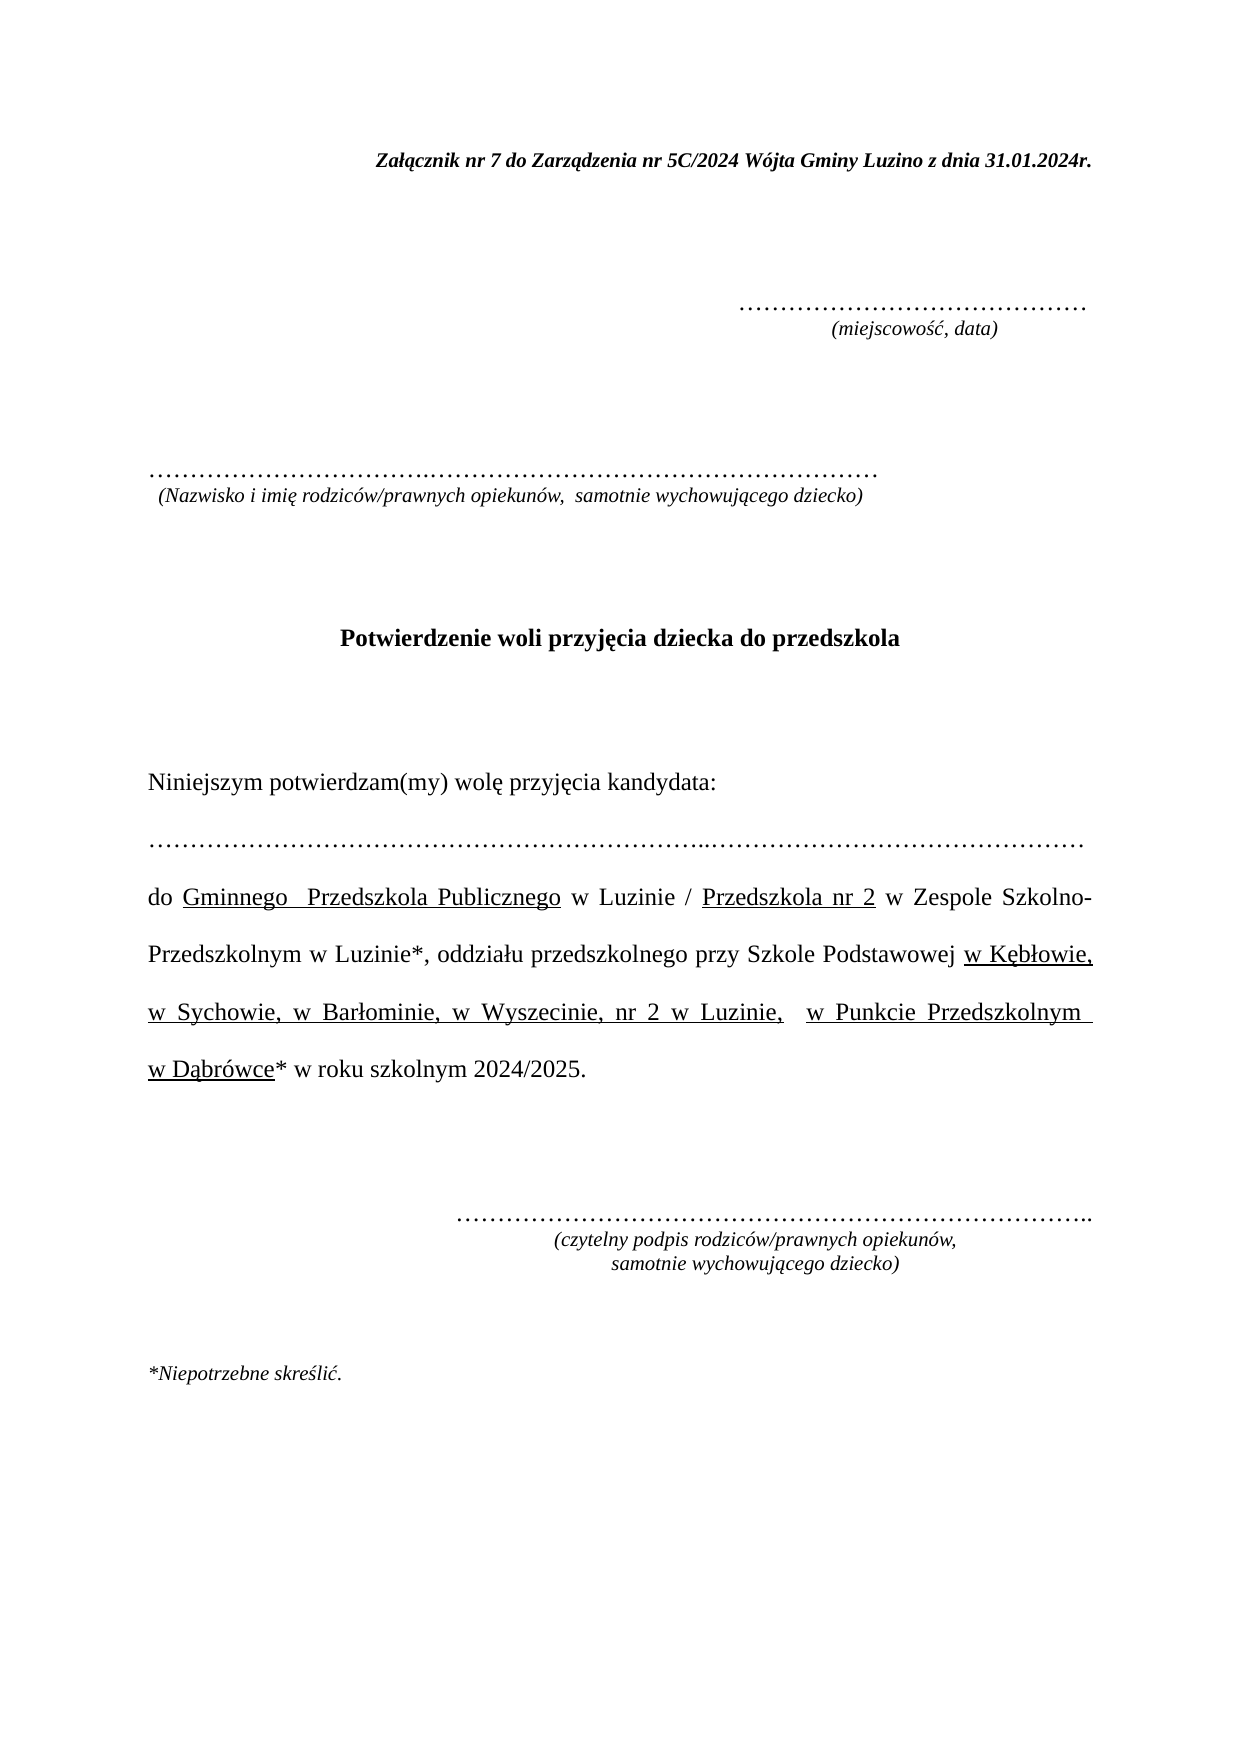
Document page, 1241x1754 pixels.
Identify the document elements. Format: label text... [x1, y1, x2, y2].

text ………………………………………………………………….. [148, 1198, 1093, 1227]
text Potwierdzenie woli przyjęcia dziecka do przedszkola [148, 623, 1093, 651]
text (Nazwisko i imię rodziców/prawnych opiekunów, samotnie wychowującego dziecko) [148, 483, 1093, 507]
text (czytelny podpis rodziców/prawnych opiekunów, [148, 1227, 1093, 1251]
text *Niepotrzebne skreślić. [148, 1361, 1093, 1385]
text …………………………………………………………..……………………………………… do Gminnego Przedszkola Publicznego w Luzinie / Przedszkola nr 2 w Zespole Szkolno-Przedszkolnym w Luzinie*, oddziału przedszkolnego przy Szkole Podstawowej w Kębłowie, w Sychowie, w Barłominie, w Wyszecinie, nr 2 w Luzinie, w Punkcie Przedszkolnym w Dąbrówce* w roku szkolnym 2024/2025. [148, 824, 1093, 1083]
text …………………………….……………………………………………… [148, 454, 1093, 483]
text Niniejszym potwierdzam(my) wolę przyjęcia kandydata: [148, 767, 1093, 796]
text …………………………………… [664, 287, 1093, 315]
text (miejscowość, data) [148, 315, 1093, 339]
text Załącznik nr 7 do Zarządzenia nr 5C/2024 Wójta Gminy Luzino z dnia 31.01.2024r. [148, 148, 1093, 172]
text samotnie wychowującego dziecko) [148, 1251, 1093, 1275]
